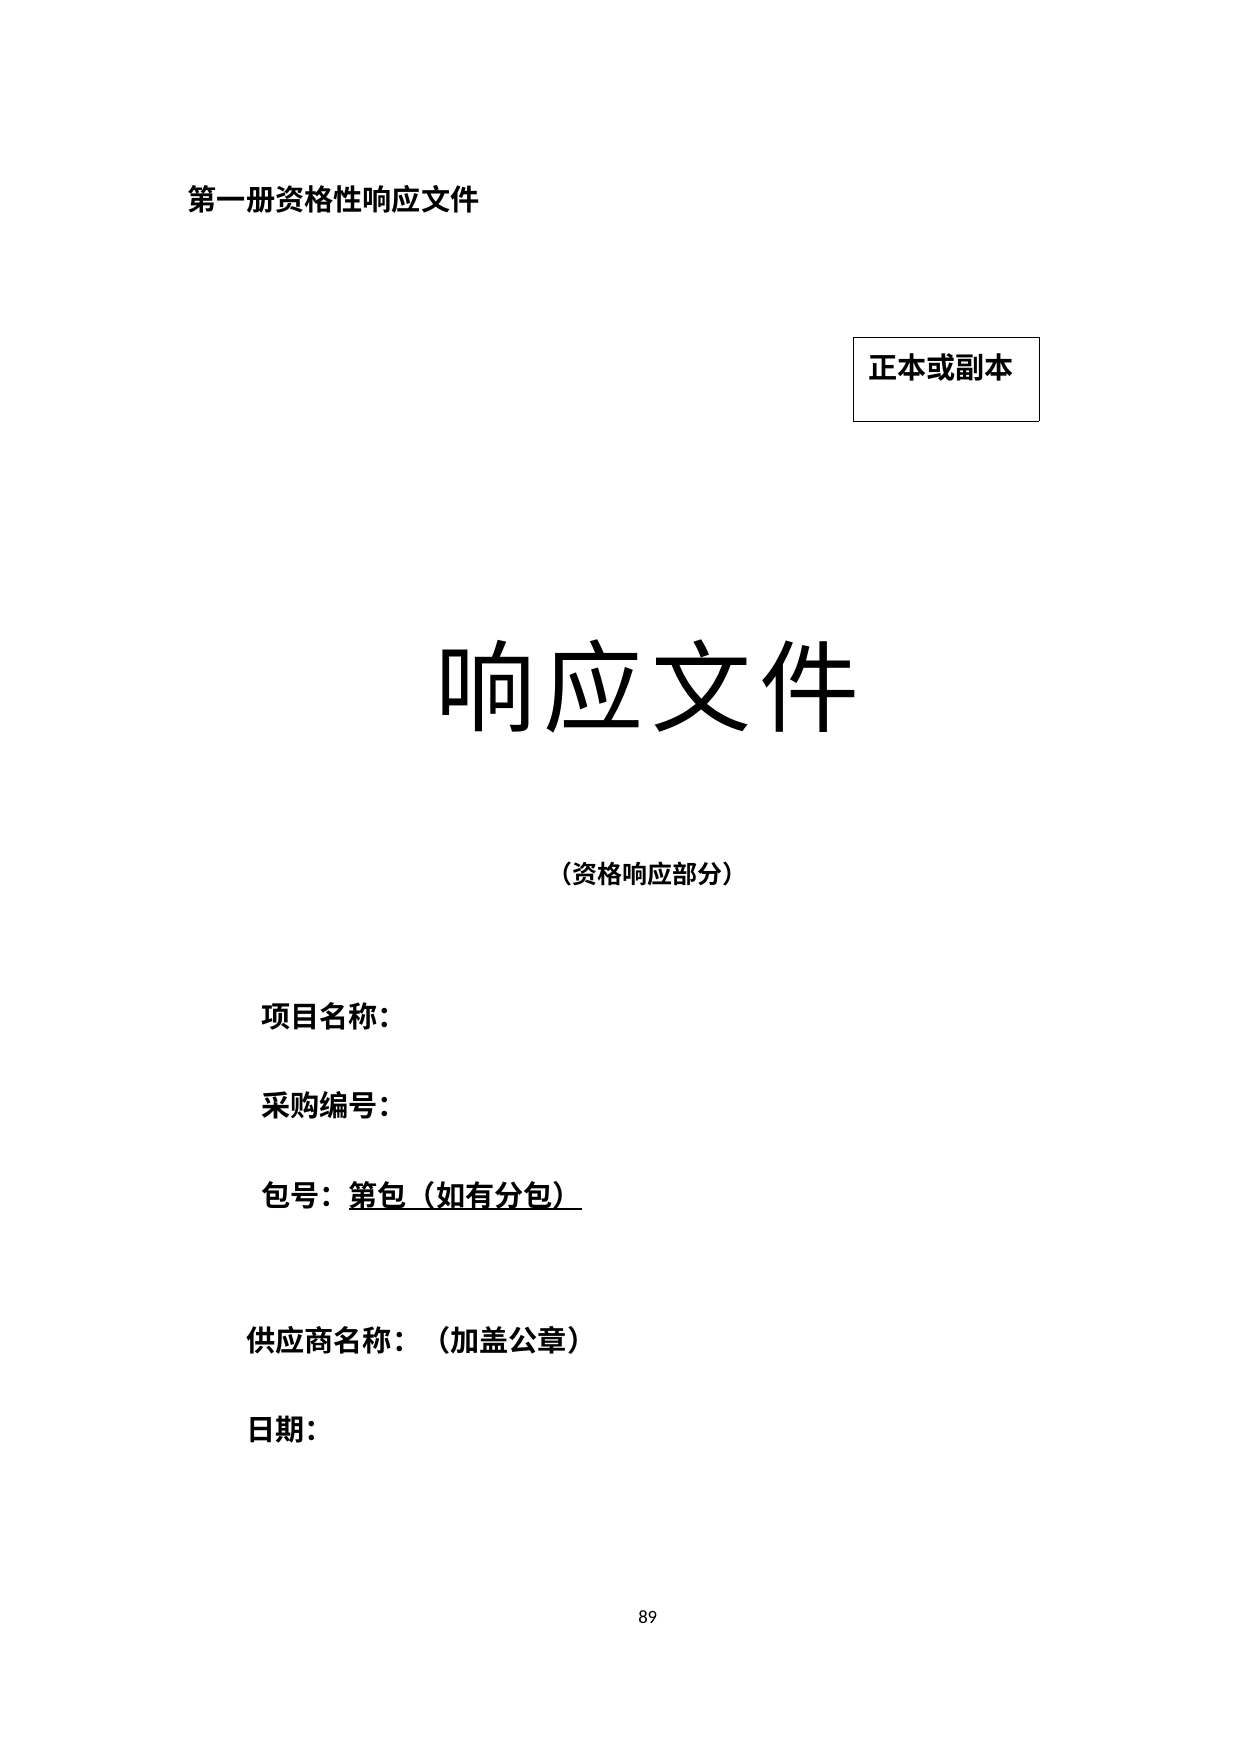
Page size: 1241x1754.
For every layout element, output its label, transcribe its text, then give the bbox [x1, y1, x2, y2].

text 日期： [187, 1394, 1107, 1462]
text 项目名称： [187, 981, 1107, 1049]
text 响应文件 [187, 596, 1107, 766]
subtitle 第一册资格性响应文件 [187, 164, 1107, 232]
text （资格响应部分） [187, 838, 1107, 906]
text 包号：第包（如有分包） [187, 1159, 1107, 1227]
text 供应商名称：（加盖公章） [187, 1305, 1107, 1373]
text 采购编号： [187, 1070, 1107, 1138]
